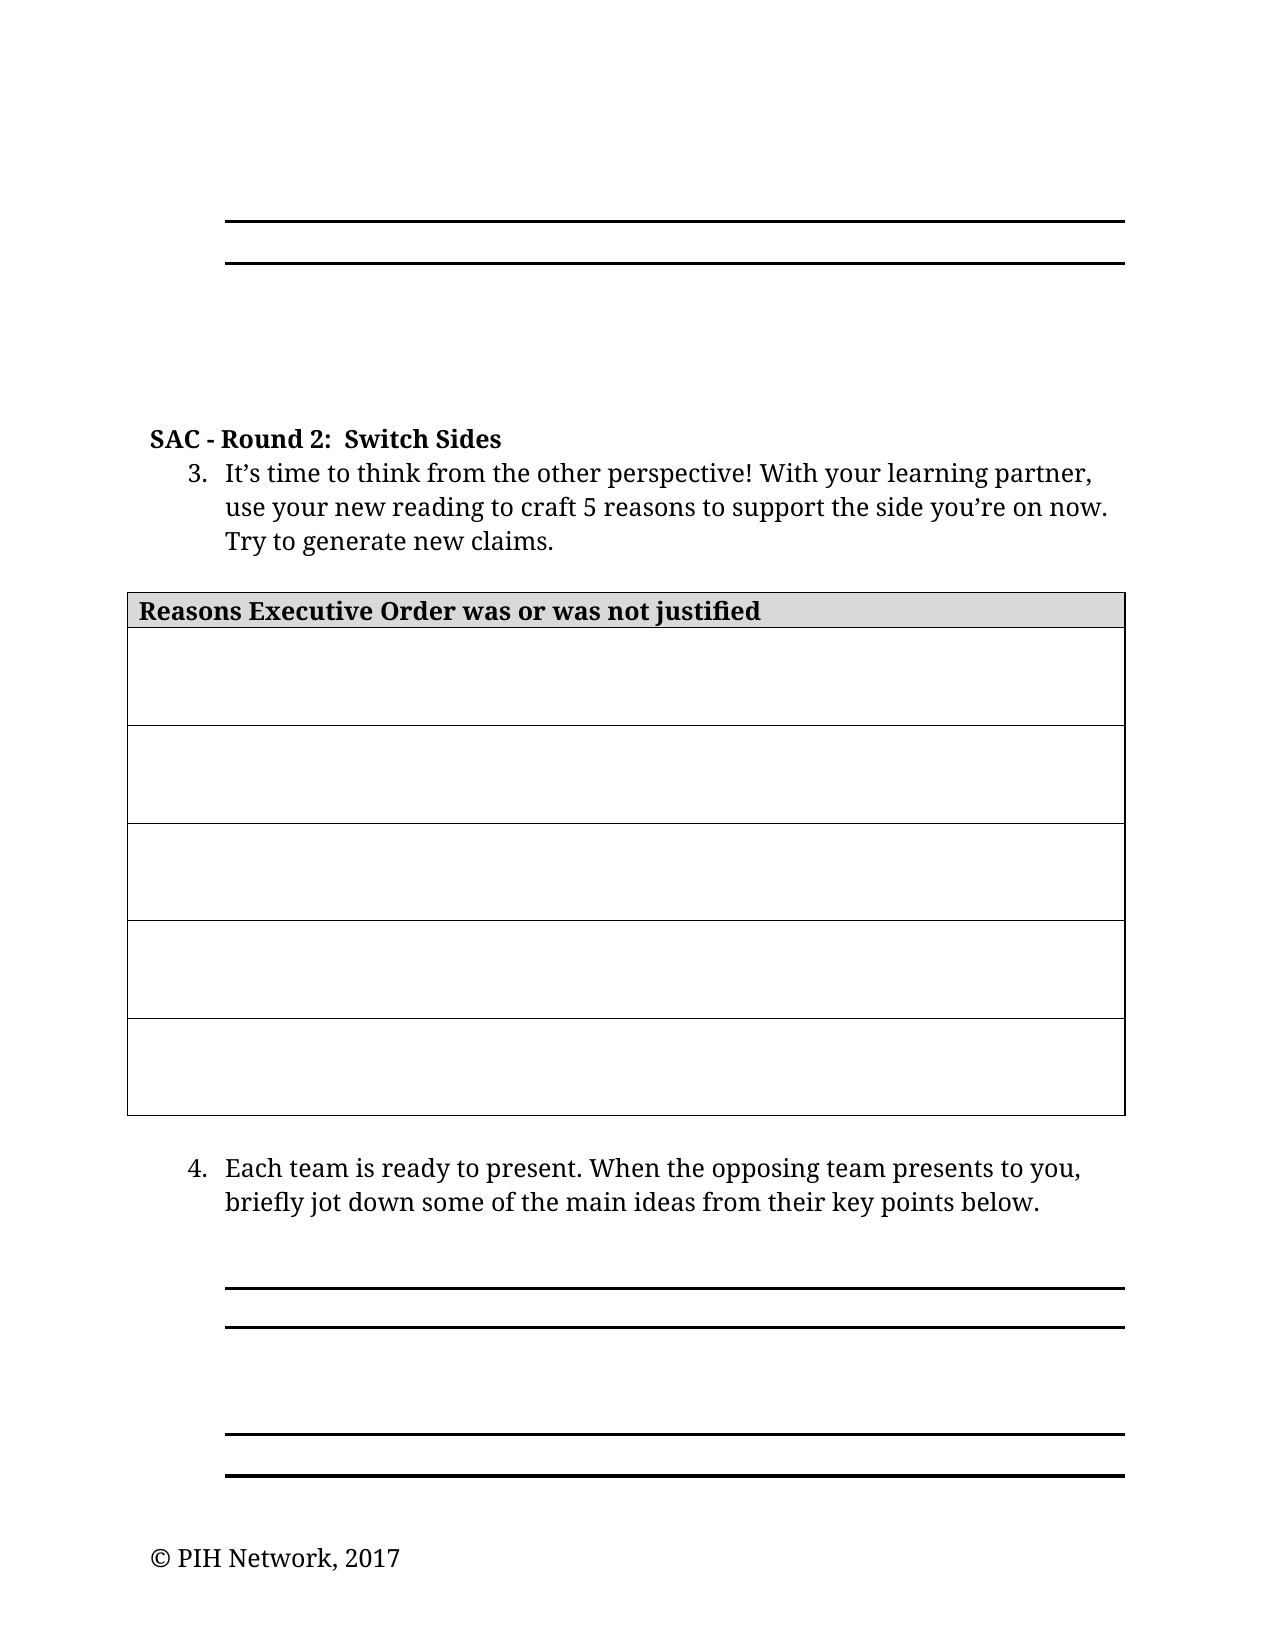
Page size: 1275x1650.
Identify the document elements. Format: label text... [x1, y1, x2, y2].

table_cell [128, 628, 1124, 725]
table_cell [128, 1019, 1124, 1115]
table_cell [128, 824, 1124, 920]
table_cell [128, 921, 1124, 1018]
table_header Reasons Executive Order was or was not justified [128, 593, 1124, 627]
list Each team is ready to present. When the opposing team presents to you, briefly jot down some of the main ideas from their key points below. [187, 1150, 1125, 1218]
table_cell [128, 726, 1124, 822]
list It’s time to think from the other perspective! With your learning partner, use your new reading to craft 5 reasons to support the side you’re on now. Try to generate new claims. [187, 456, 1125, 558]
text SAC - Round 2: Switch Sides [150, 422, 1125, 456]
